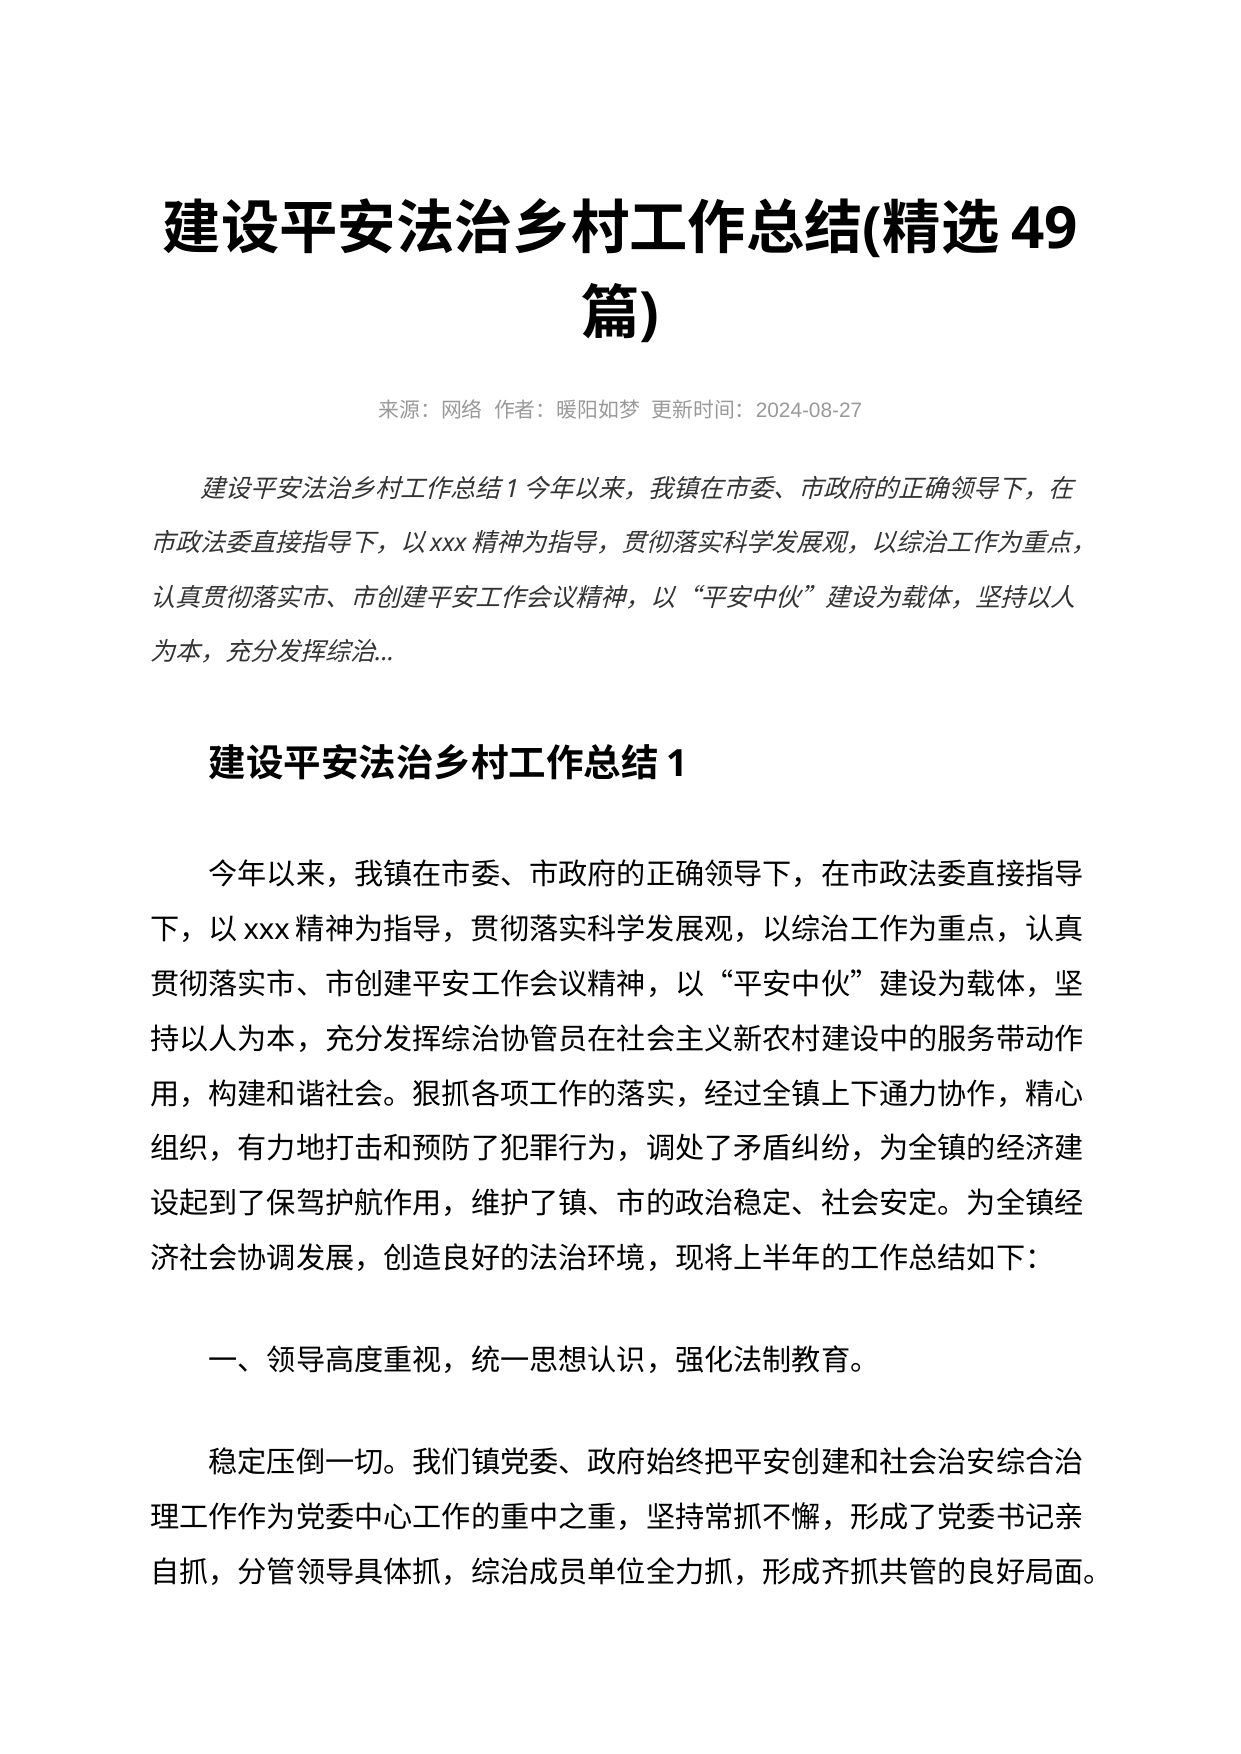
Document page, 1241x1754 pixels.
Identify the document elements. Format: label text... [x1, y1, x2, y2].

subtitle 建设平安法治乡村工作总结(精选49篇) [150, 181, 1090, 351]
text 建设平安法治乡村工作总结1 [150, 733, 1090, 787]
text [150, 1438, 1090, 1591]
text 建设平安法治乡村工作总结1今年以来，我镇在市委、市政府的正确领导下，在市政法委直接指导下，以xxx精神为指导，贯彻落实科学发展观，以综治工作为重点，认真贯彻落实市、市创建平安工作会议精神，以“平安中伙”建设为载体，坚持以人为本，充分发挥综治... [150, 468, 1090, 668]
text 来源：网络 作者：暖阳如梦 更新时间：2024-08-27 [150, 398, 1090, 422]
text 今年以来，我镇在市委、市政府的正确领导下，在市政法委直接指导下，以xxx精神为指导，贯彻落实科学发展观，以综治工作为重点，认真贯彻落实市、市创建平安工作会议精神，以“平安中伙”建设为载体，坚持以人为本，充分发挥综治协管员在社会主义新农村建设中的服务带动作用，构建和谐社会。狠抓各项工作的落实，经过全镇上下通力协作，精心组织，有力地打击和预防了犯罪行为，调处了矛盾纠纷，为全镇的经济建设起到了保驾护航作用，维护了镇、市的政治稳定、社会安定。为全镇经济社会协调发展，创造良好的法治环境，现将上半年的工作总结如下： [150, 851, 1090, 1277]
text 一、领导高度重视，统一思想认识，强化法制教育。 [150, 1337, 1090, 1379]
